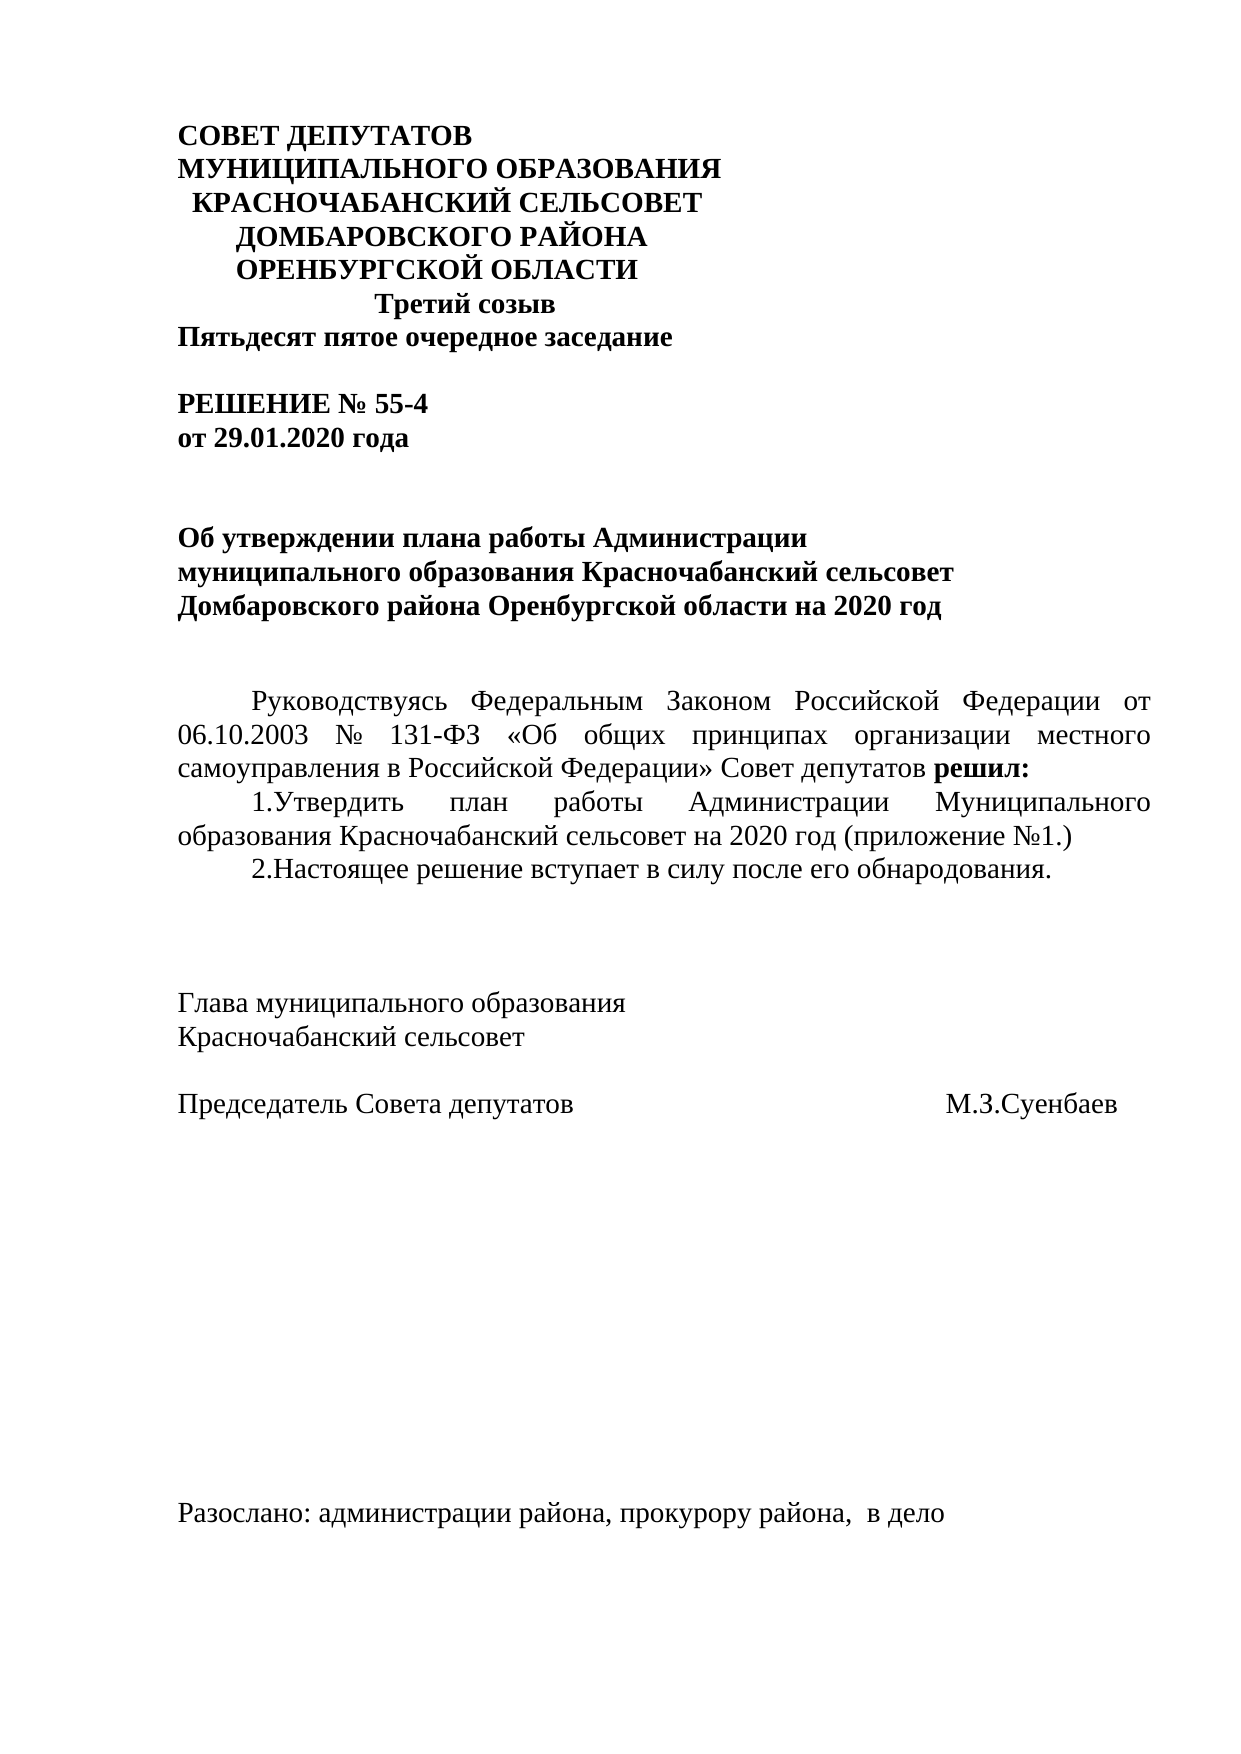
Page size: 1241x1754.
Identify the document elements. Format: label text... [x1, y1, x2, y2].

text Красночабанский сельсовет [177, 1019, 1152, 1052]
text МУНИЦИПАЛЬНОГО ОБРАЗОВАНИЯ [177, 152, 1152, 185]
text Председатель Совета депутатов М.З.Суенбаев [177, 1086, 1152, 1119]
text РЕШЕНИЕ № 55-4 [177, 386, 1152, 420]
text ДОМБАРОВСКОГО РАЙОНА [177, 219, 1152, 252]
text Разослано: администрации района, прокурору района, в дело [177, 1495, 1152, 1528]
text Руководствуясь Федеральным Законом Российской Федерации от 06.10.2003 № 131-ФЗ «Об общих принципах организации местного самоуправления в Российской Федерации» Совет депутатов решил: [177, 683, 1152, 784]
text ОРЕНБУРГСКОЙ ОБЛАСТИ [177, 252, 1152, 286]
text 2.Настоящее решение вступает в силу после его обнародования. [177, 851, 1152, 885]
text 1.Утвердить план работы Администрации Муниципального образования Красночабанский сельсовет на 2020 год (приложение №1.) [177, 784, 1152, 851]
text КРАСНОЧАБАНСКИЙ СЕЛЬСОВЕТ [177, 185, 1152, 219]
text Третий созыв [177, 286, 1152, 319]
text муниципального образования Красночабанский сельсовет [177, 554, 1152, 588]
text Об утверждении плана работы Администрации [177, 521, 1152, 554]
text Глава муниципального образования [177, 985, 1152, 1019]
text Пятьдесят пятое очередное заседание [177, 319, 1152, 353]
text СОВЕТ ДЕПУТАТОВ [177, 118, 1152, 152]
text Домбаровского района Оренбургской области на 2020 год [177, 588, 1152, 621]
text от 29.01.2020 года [177, 420, 1152, 453]
